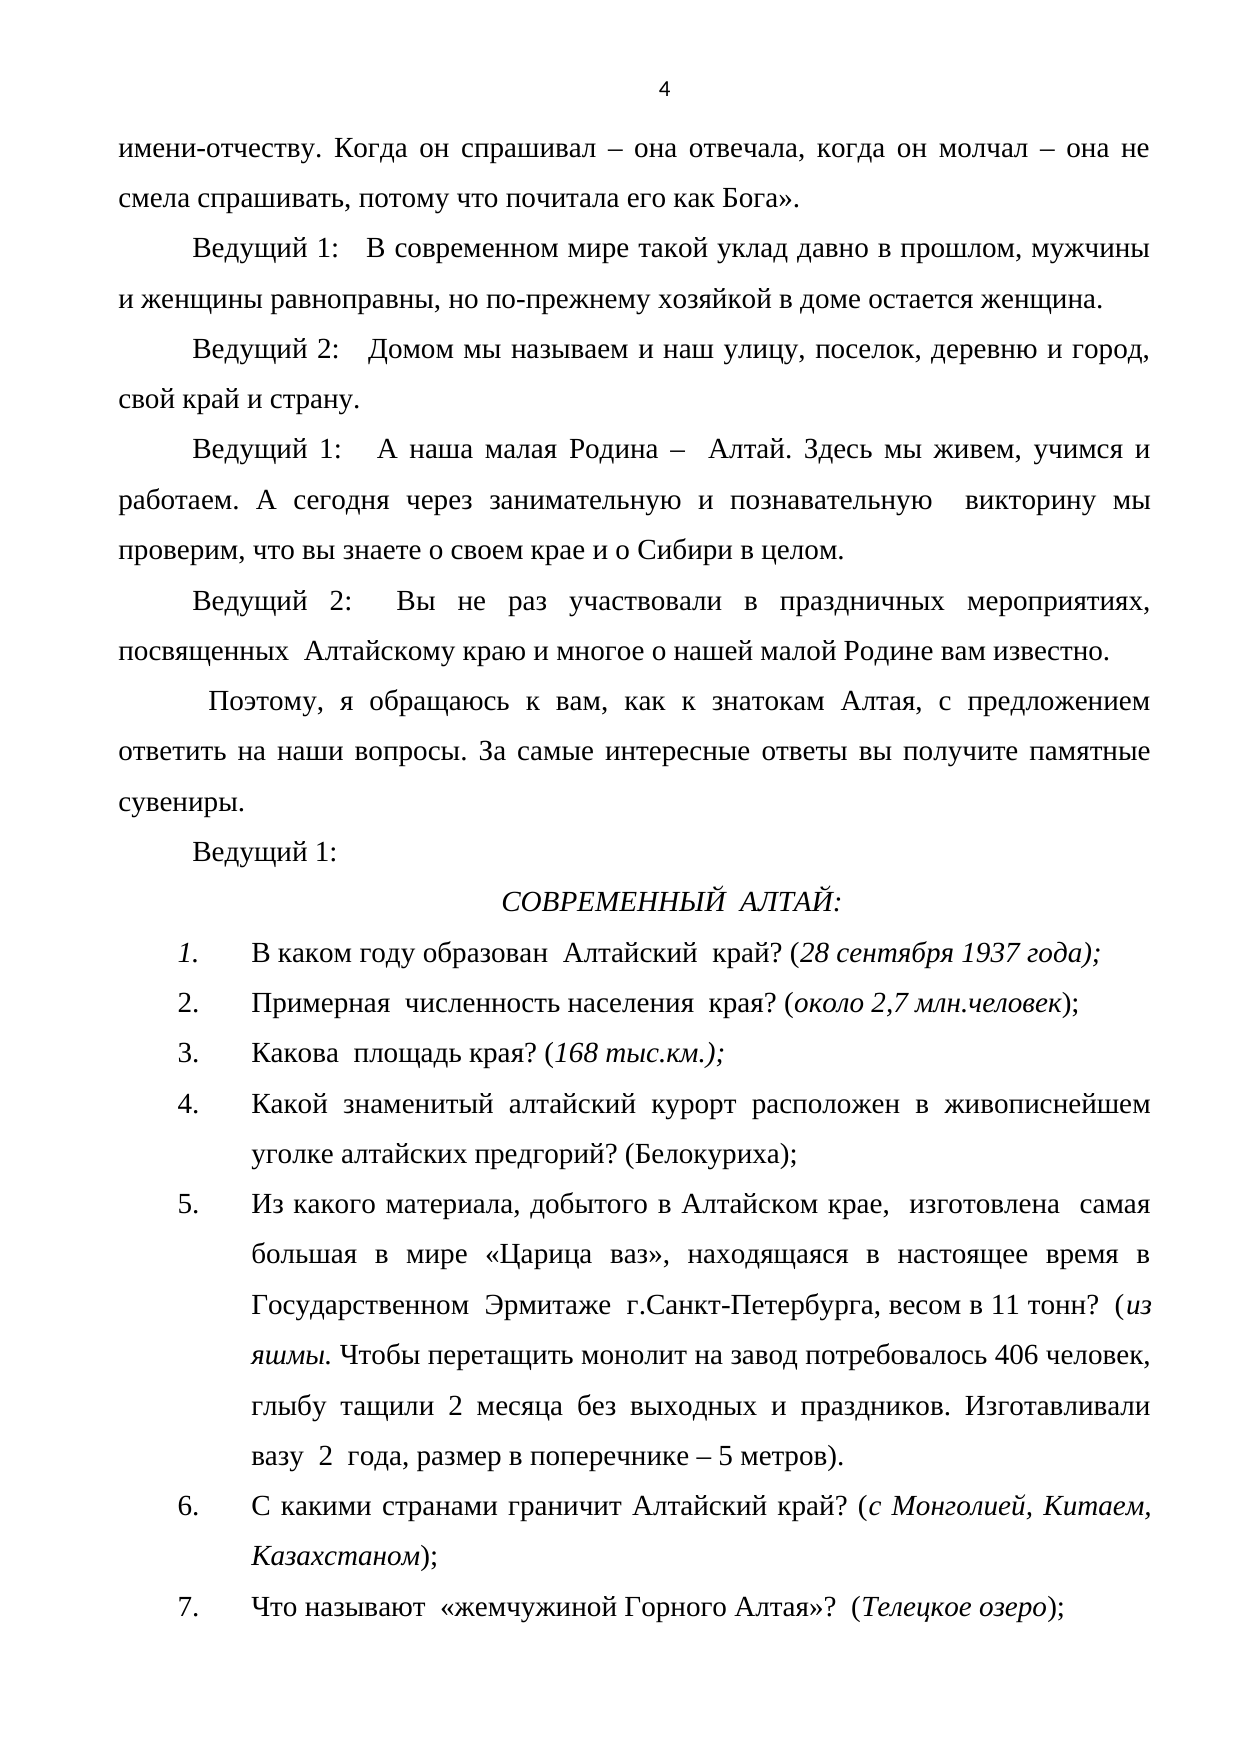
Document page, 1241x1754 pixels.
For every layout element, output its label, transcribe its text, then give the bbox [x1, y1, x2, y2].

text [118, 130, 1152, 214]
text СОВРЕМЕННЫЙ АЛТАЙ: [118, 884, 1152, 918]
text Ведущий 2: Вы не раз участвовали в праздничных мероприятиях, посвященных Алтайскому краю и многое о нашей малой Родине вам известно. [118, 583, 1152, 666]
list Примерная численность населения края? (около 2,7 млн.человек); [177, 985, 1152, 1019]
list Что называют «жемчужиной Горного Алтая»? (Телецкое озеро); [177, 1589, 1152, 1622]
list Какова площадь края? (168 тыс.км.); [177, 1035, 1152, 1069]
text Поэтому, я обращаюсь к вам, как к знатокам Алтая, с предложением ответить на наши вопросы. За самые интересные ответы вы получите памятные сувениры. [118, 683, 1152, 817]
list В каком году образован Алтайский край? (28 сентября 1937 года); [177, 935, 1152, 968]
list С какими странами граничит Алтайский край? (с Монголией, Китаем, Казахстаном); [177, 1488, 1152, 1572]
list Из какого материала, добытого в Алтайском крае, изготовлена самая большая в мире «Царица ваз», находящаяся в настоящее время в Государственном Эрмитаже г.Санкт-Петербурга, весом в 11 тонн? (из яшмы. Чтобы перетащить монолит на завод потребовалось 406 человек, глыбу тащили 2 месяца без выходных и праздников. Изготавливали вазу 2 года, размер в поперечнике – 5 метров). [177, 1186, 1152, 1471]
text Ведущий 1: В современном мире такой уклад давно в прошлом, мужчины и женщины равноправны, но по-прежнему хозяйкой в доме остается женщина. [118, 230, 1152, 314]
text Ведущий 1: А наша малая Родина – Алтай. Здесь мы живем, учимся и работаем. А сегодня через занимательную и познавательную викторину мы проверим, что вы знаете о своем крае и о Сибири в целом. [118, 432, 1152, 566]
text Ведущий 2: Домом мы называем и наш улицу, поселок, деревню и город, свой край и страну. [118, 331, 1152, 415]
list Какой знаменитый алтайский курорт расположен в живописнейшем уголке алтайских предгорий? (Белокуриха); [177, 1086, 1152, 1169]
text Ведущий 1: [118, 834, 1152, 868]
